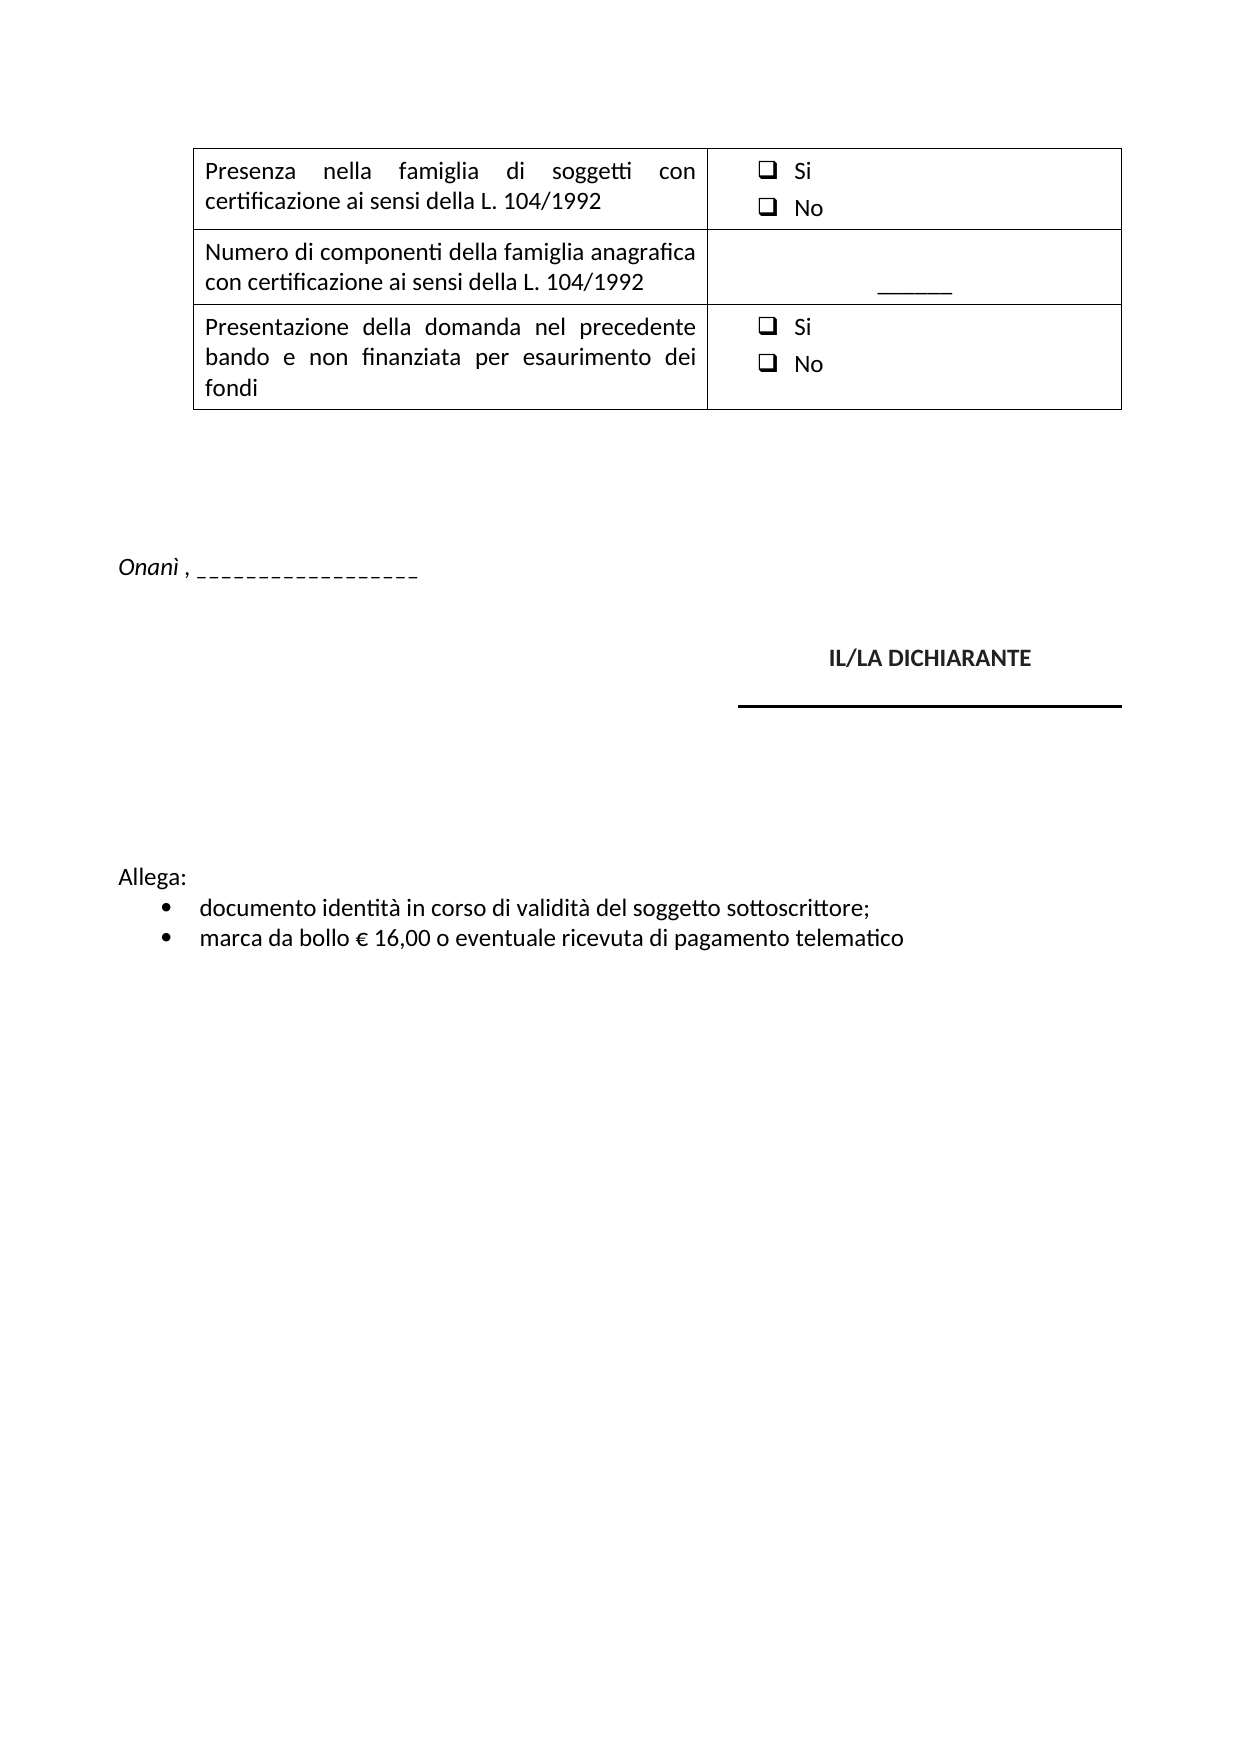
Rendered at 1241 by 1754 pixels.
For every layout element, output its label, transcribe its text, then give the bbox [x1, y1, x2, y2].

text Onanì , __________________ [118, 551, 1122, 581]
table_cell Si No [708, 305, 1121, 409]
text Allega: [118, 861, 1122, 892]
table_cell ______ [708, 230, 1121, 304]
list marca da bollo € 16,00 o eventuale ricevuta di pagamento telematico [162, 922, 1122, 953]
list documento identità in corso di validità del soggetto sottoscrittore; [162, 892, 1122, 922]
table_cell Si No [708, 149, 1121, 228]
table_cell Presentazione della domanda nel precedente bando e non finanziata per esaurimento dei fondi [194, 305, 707, 409]
table_cell Presenza nella famiglia di soggetti con certificazione ai sensi della L. 104/1992 [194, 149, 707, 228]
table_cell Numero di componenti della famiglia anagrafica con certificazione ai sensi della L. 104/1992 [194, 230, 707, 304]
text IL/LA DICHIARANTE [738, 642, 1122, 673]
